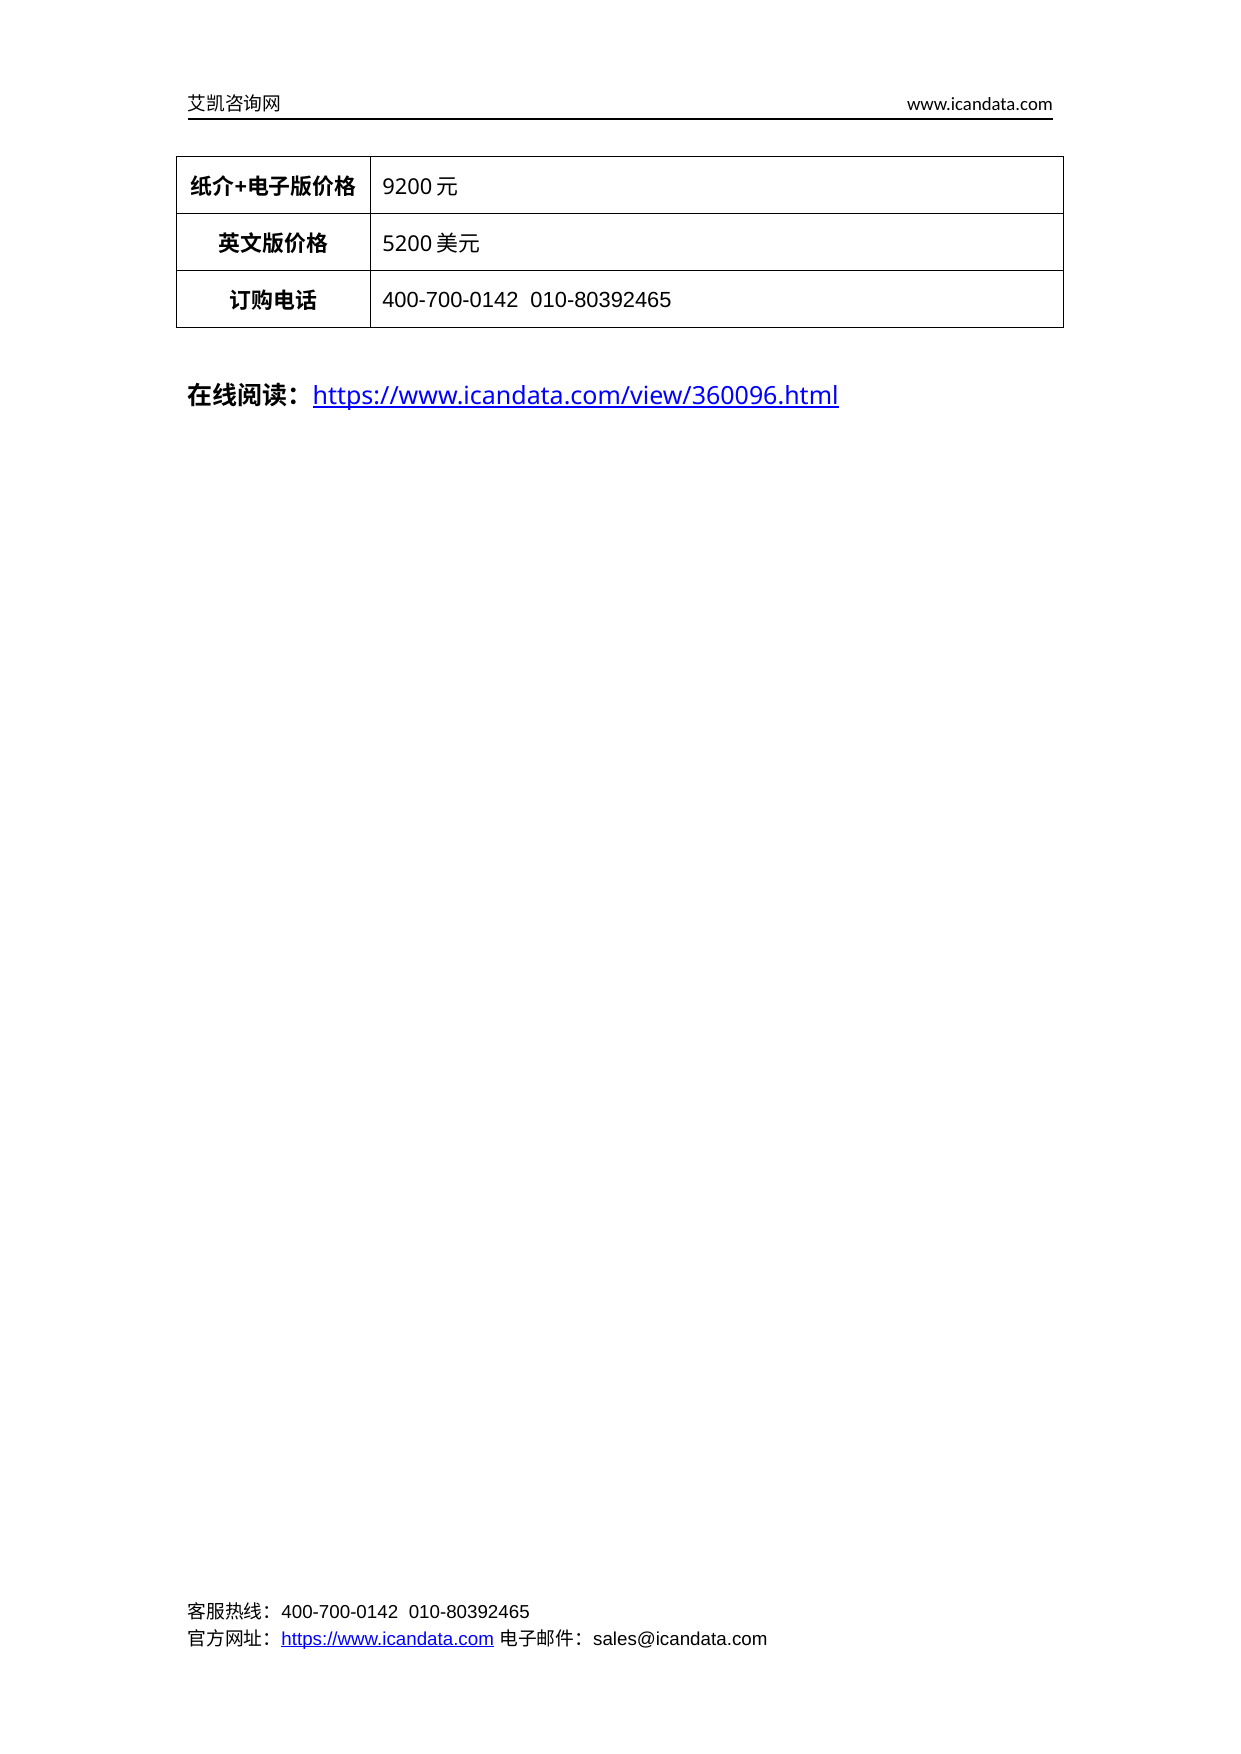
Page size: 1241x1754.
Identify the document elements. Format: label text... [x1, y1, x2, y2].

text 在线阅读：https://www.icandata.com/view/360096.html [187, 361, 1053, 426]
table_cell 400-700-0142 010-80392465 [371, 271, 1063, 327]
table_cell 9200元 [371, 157, 1063, 213]
table_cell 纸介+电子版价格 [177, 157, 370, 213]
table_cell 5200美元 [371, 214, 1063, 270]
table_cell 英文版价格 [177, 214, 370, 270]
table_cell 订购电话 [177, 271, 370, 327]
